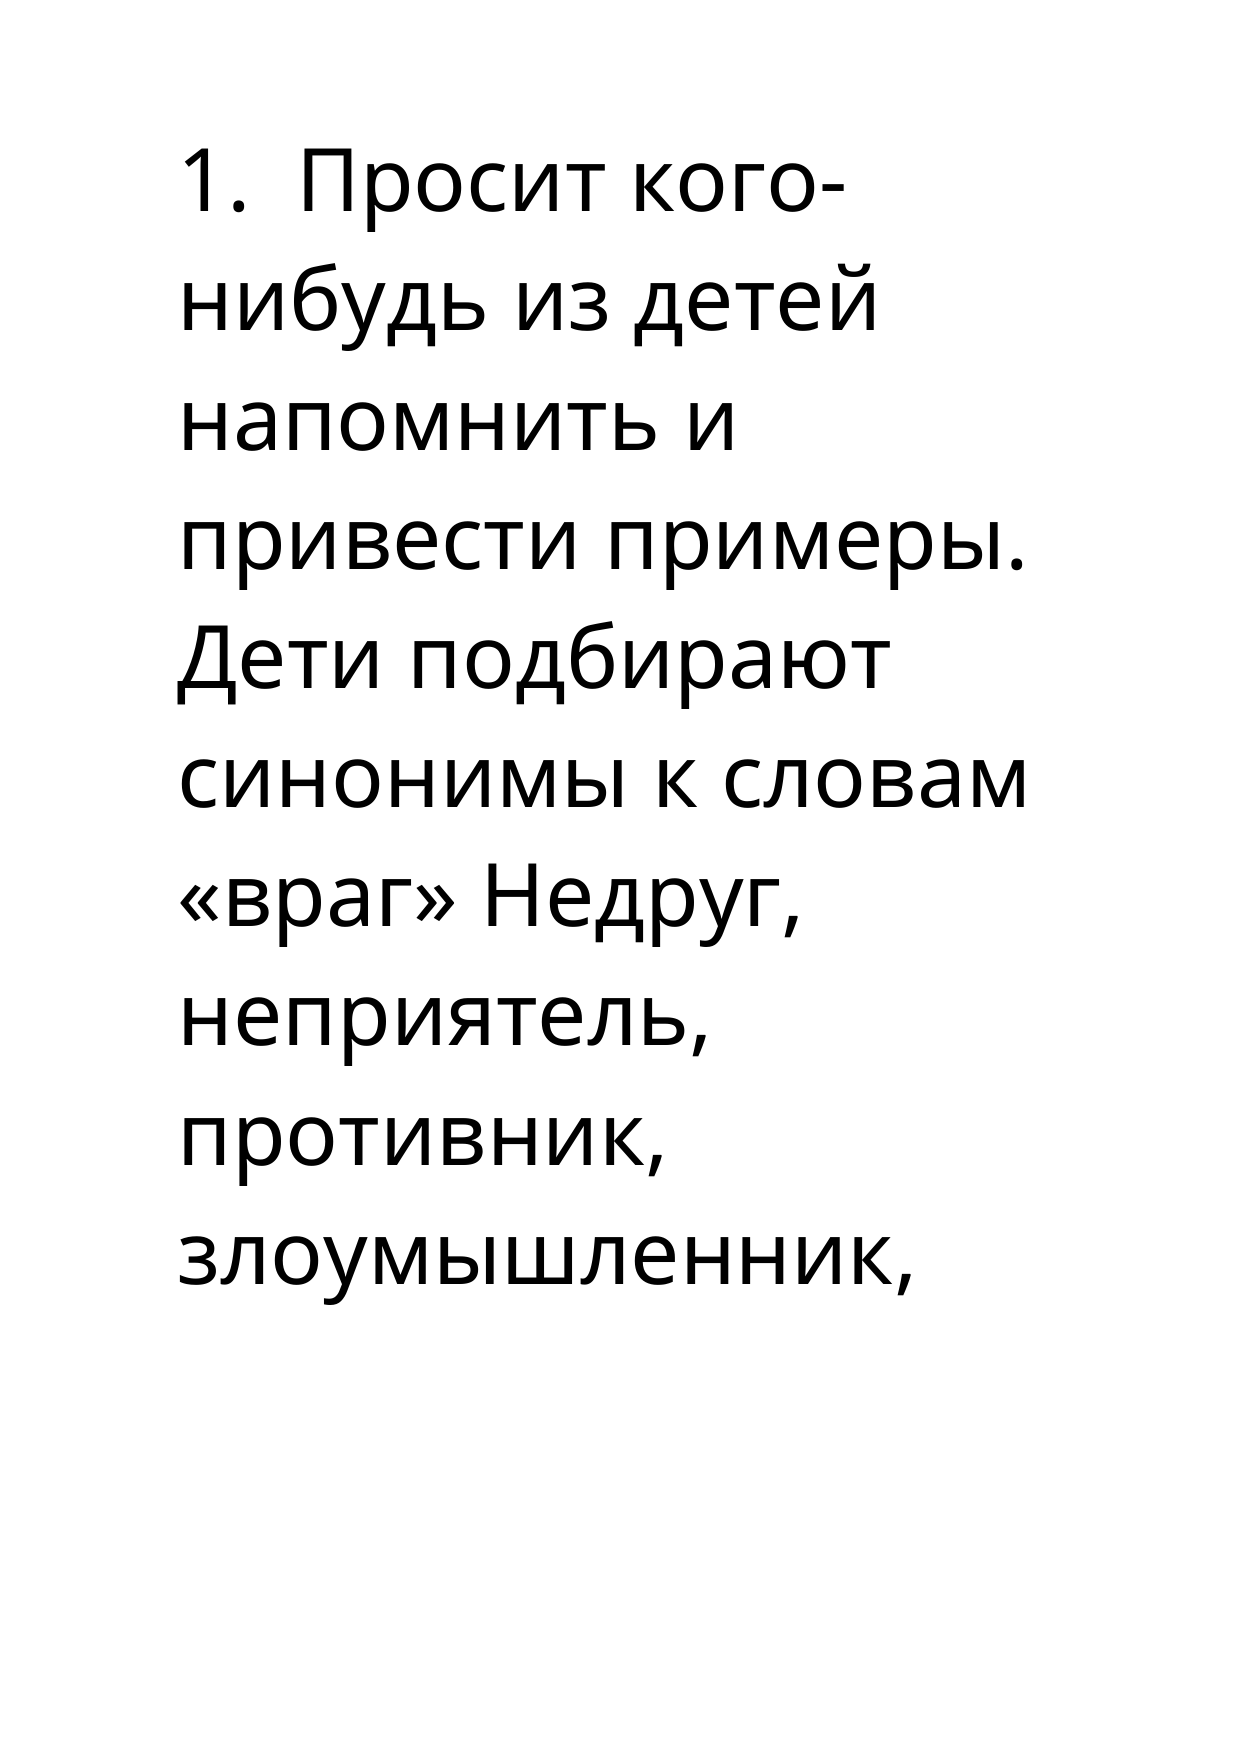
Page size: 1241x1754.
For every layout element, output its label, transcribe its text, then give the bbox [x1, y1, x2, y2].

text синонимы к словам «враг» Недруг, неприятель, противник, злоумышленник, [177, 714, 1152, 1310]
text 1. Просит кого-нибудь из детей напомнить и привести примеры. Дети подбирают [177, 118, 1152, 714]
